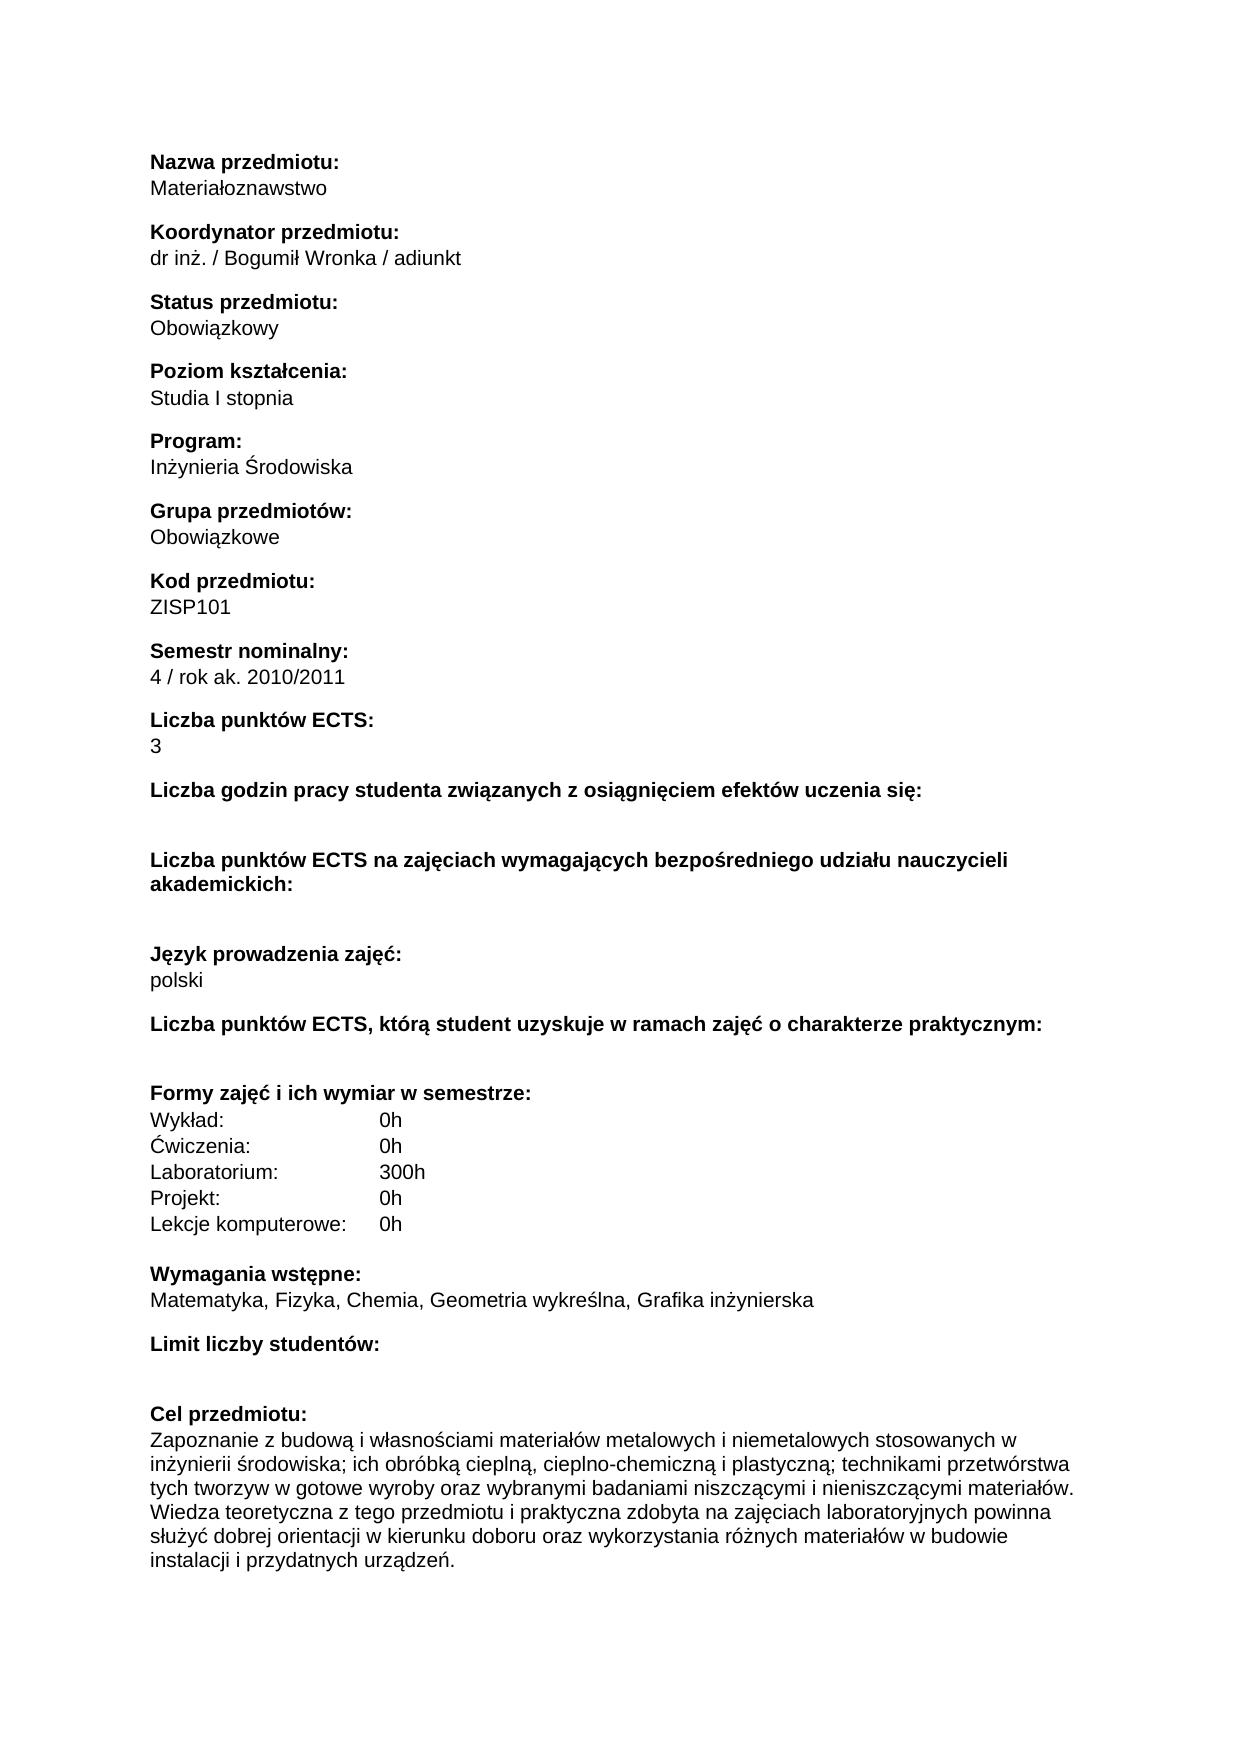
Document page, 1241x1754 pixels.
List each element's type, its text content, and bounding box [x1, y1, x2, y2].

table_header 0h [369, 1108, 597, 1132]
text polski [150, 968, 1090, 992]
text Poziom kształcenia: [150, 359, 1090, 383]
text Liczba punktów ECTS, którą student uzyskuje w ramach zajęć o charakterze praktycznym: [150, 1011, 1090, 1035]
text Język prowadzenia zajęć: [150, 942, 1090, 966]
table_header Wykład: [140, 1108, 367, 1132]
text dr inż. / Bogumił Wronka / adiunkt [150, 246, 1090, 270]
text Matematyka, Fizyka, Chemia, Geometria wykreślna, Grafika inżynierska [150, 1288, 1090, 1312]
text Grupa przedmiotów: [150, 499, 1090, 523]
text Status przedmiotu: [150, 289, 1090, 313]
text Obowiązkowe [150, 525, 1090, 549]
text Inżynieria Środowiska [150, 455, 1090, 479]
text Semestr nominalny: [150, 638, 1090, 662]
text Liczba godzin pracy studenta związanych z osiągnięciem efektów uczenia się: [150, 778, 1090, 802]
table_cell 0h [369, 1184, 597, 1210]
text Cel przedmiotu: [150, 1402, 1090, 1426]
text Wymagania wstępne: [150, 1262, 1090, 1286]
text Program: [150, 429, 1090, 453]
text 3 [150, 734, 1090, 758]
table_cell Laboratorium: [140, 1160, 367, 1184]
table_cell Projekt: [140, 1186, 367, 1210]
table_cell 300h [369, 1158, 597, 1184]
text 4 / rok ak. 2010/2011 [150, 664, 1090, 688]
table_cell Ćwiczenia: [140, 1134, 367, 1158]
text Liczba punktów ECTS na zajęciach wymagających bezpośredniego udziału nauczycieli akademickich: [150, 848, 1090, 896]
table_cell 0h [369, 1132, 597, 1158]
text Studia I stopnia [150, 385, 1090, 409]
text ZISP101 [150, 595, 1090, 619]
text Limit liczby studentów: [150, 1332, 1090, 1356]
text Koordynator przedmiotu: [150, 220, 1090, 244]
text Liczba punktów ECTS: [150, 708, 1090, 732]
table_cell 0h [369, 1210, 597, 1236]
text Zapoznanie z budową i własnościami materiałów metalowych i niemetalowych stosowanych w inżynierii środowiska; ich obróbką cieplną, cieplno-chemiczną i plastyczną; technikami przetwórstwa tych tworzyw w gotowe wyroby oraz wybranymi badaniami niszczącymi i nieniszczącymi materiałów. Wiedza teoretyczna z tego przedmiotu i praktyczna zdobyta na zajęciach laboratoryjnych powinna służyć dobrej orientacji w kierunku doboru oraz wykorzystania różnych materiałów w budowie instalacji i przydatnych urządzeń. [150, 1428, 1090, 1571]
text Materiałoznawstwo [150, 176, 1090, 200]
table_cell Lekcje komputerowe: [140, 1212, 367, 1236]
text Nazwa przedmiotu: [150, 150, 1090, 174]
text Formy zajęć i ich wymiar w semestrze: [150, 1081, 1090, 1105]
text Obowiązkowy [150, 316, 1090, 339]
text Kod przedmiotu: [150, 569, 1090, 593]
